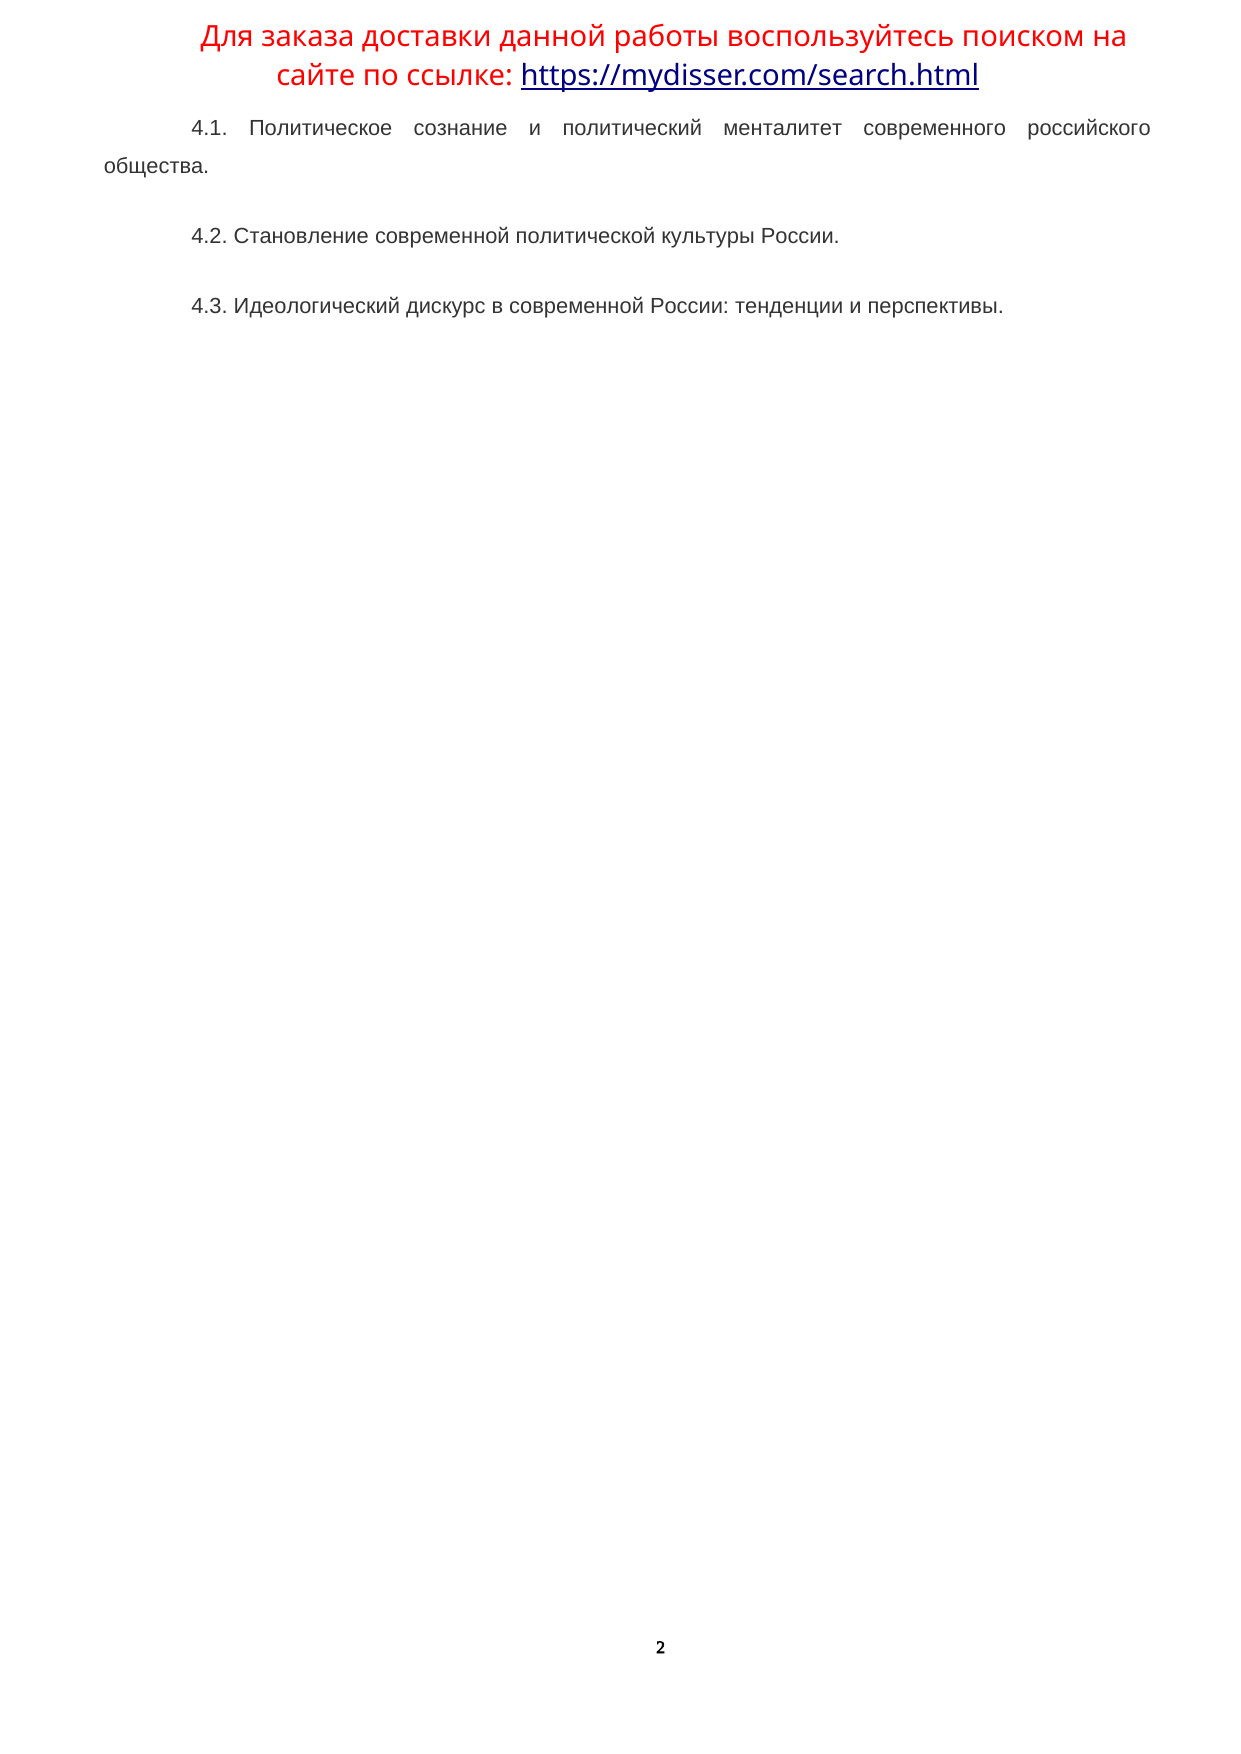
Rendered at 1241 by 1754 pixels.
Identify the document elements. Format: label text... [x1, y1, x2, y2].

text 4.1. Политическое сознание и политический менталитет современного российского общества. [103, 115, 1152, 178]
text 4.3. Идеологический дискурс в современной России: тенденции и перспективы. [103, 293, 1152, 319]
text 4.2. Становление современной политической культуры России. [103, 223, 1152, 248]
